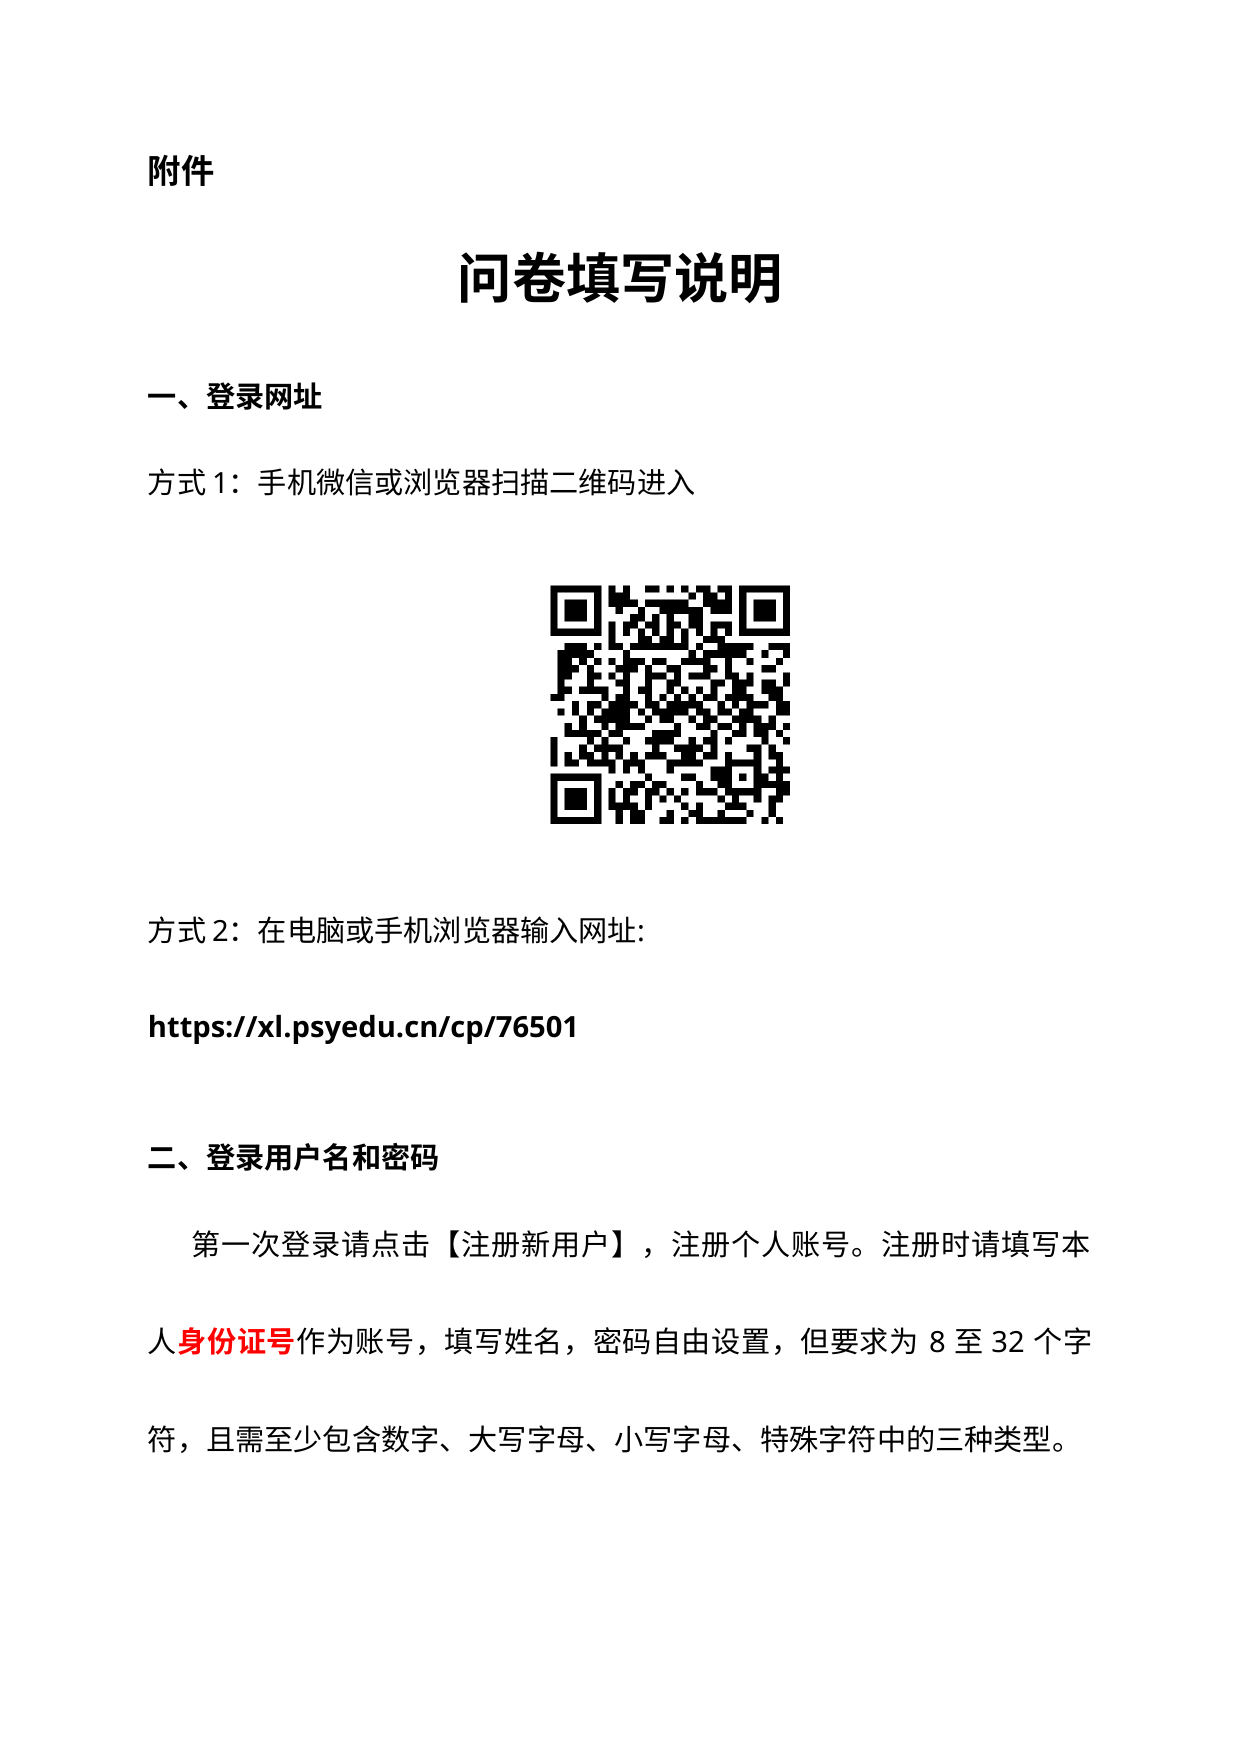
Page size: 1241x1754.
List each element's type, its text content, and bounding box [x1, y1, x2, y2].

text 二、登录用户名和密码 [148, 1123, 1092, 1188]
text 问卷填写说明 [148, 226, 1092, 323]
picture [521, 556, 819, 853]
text 附件 [148, 137, 1092, 202]
text 第一次登录请点击【注册新用户】，注册个人账号。注册时请填写本人身份证号作为账号，填写姓名，密码自由设置，但要求为 8 至 32 个字符，且需至少包含数字、大写字母、小写字母、特殊字符中的三种类型。 [148, 1210, 1092, 1470]
text 一、登录网址 [148, 363, 1092, 428]
text 方式2：在电脑或手机浏览器输入网址: https://xl.psyedu.cn/cp/76501 [148, 896, 1092, 1107]
text 方式1：手机微信或浏览器扫描二维码进入 [148, 449, 1092, 514]
